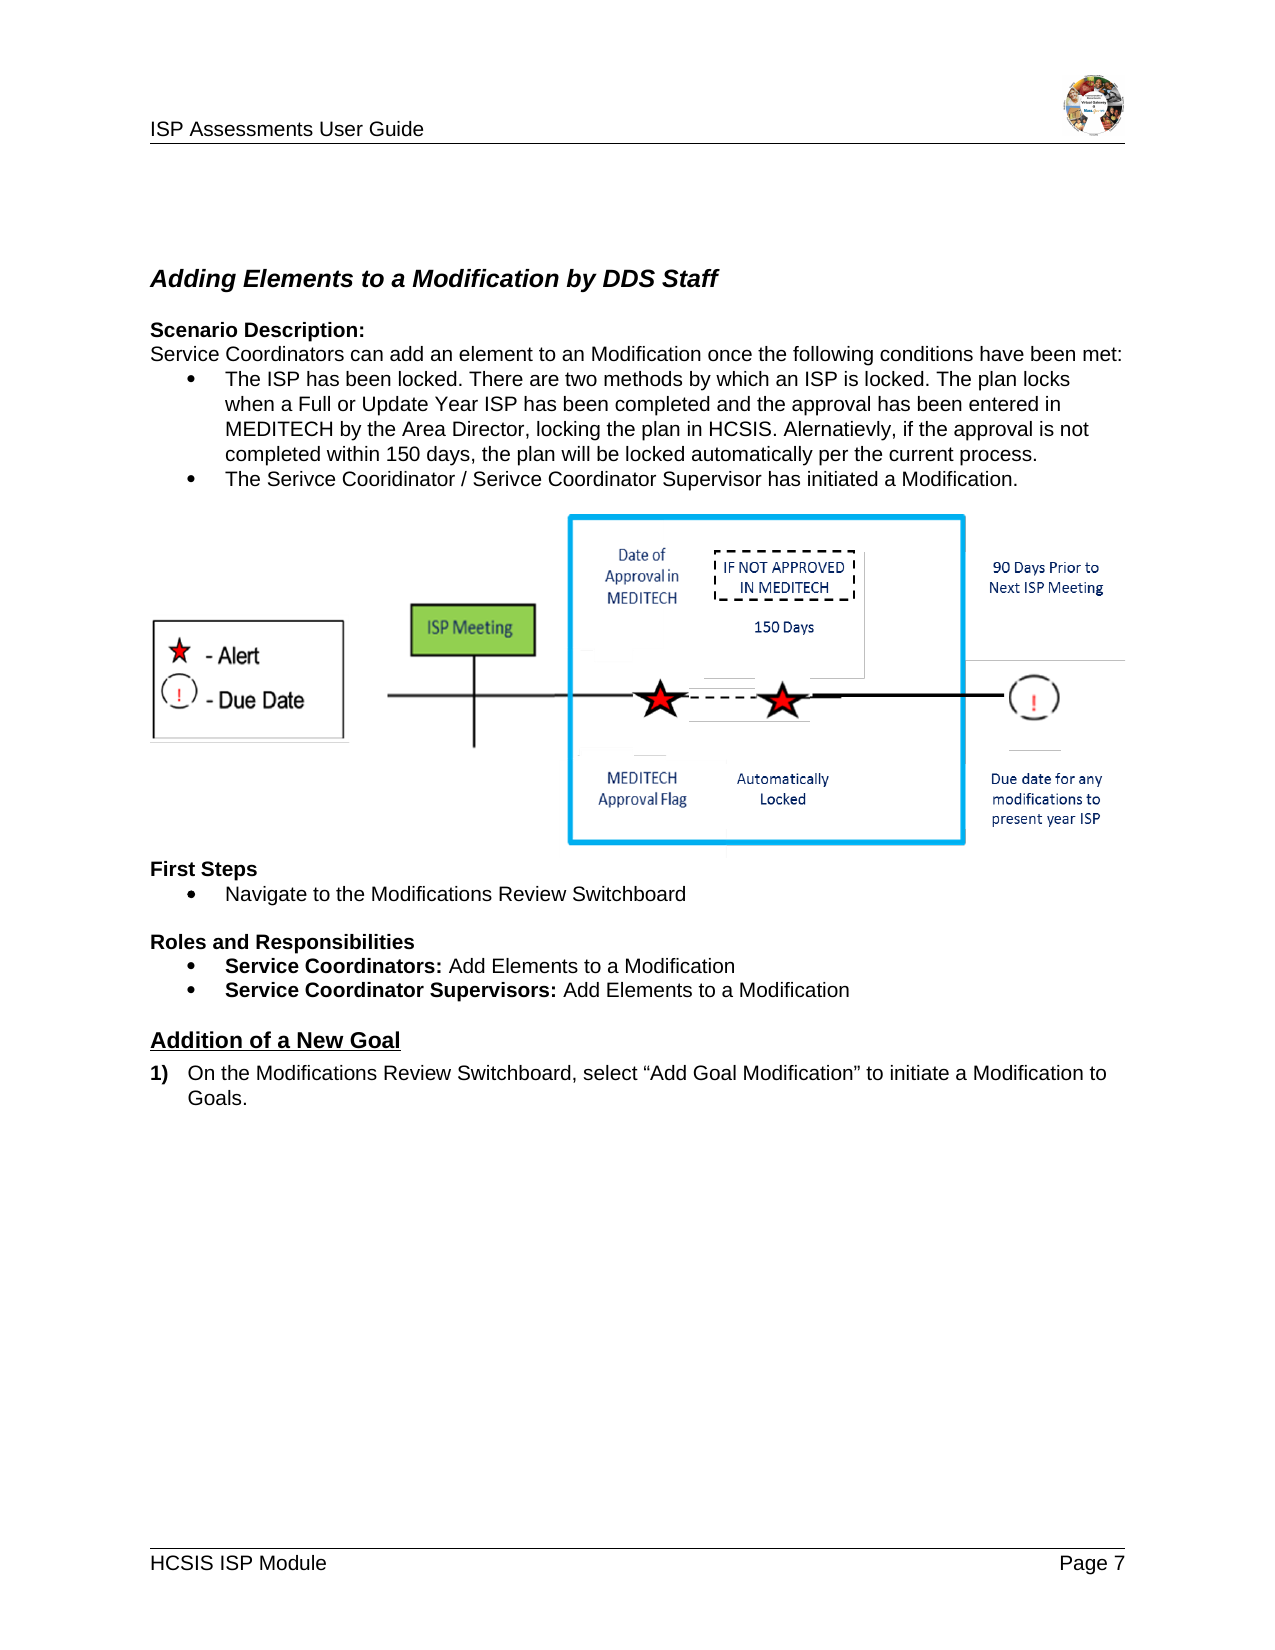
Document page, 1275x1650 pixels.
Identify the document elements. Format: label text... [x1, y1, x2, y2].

list Service Coordinator Supervisors: Add Elements to a Modification [187, 978, 1125, 1002]
picture [1062, 75, 1125, 136]
picture [150, 514, 1125, 858]
subtitle Addition of a New Goal [150, 1027, 1125, 1053]
list Service Coordinators: Add Elements to a Modification [187, 954, 1125, 978]
text First Steps [150, 858, 1125, 881]
text Roles and Responsibilities [150, 930, 1125, 954]
list Navigate to the Modifications Review Switchboard [187, 881, 1125, 906]
text Service Coordinators can add an element to an Modification once the following conditions have been met: [150, 342, 1125, 366]
text Scenario Description: [150, 318, 1125, 342]
list The ISP has been locked. There are two methods by which an ISP is locked. The plan locks when a Full or Update Year ISP has been completed and the approval has been entered in MEDITECH by the Area Director, locking the plan in HCSIS. Alernatievly, if the approval is not completed within 150 days, the plan will be locked automatically per the current process. [187, 366, 1125, 466]
list The Serivce Cooridinator / Serivce Coordinator Supervisor has initiated a Modification. [187, 466, 1125, 491]
subtitle Adding Elements to a Modification by DDS Staff [150, 264, 1125, 293]
list On the Modifications Review Switchboard, select “Add Goal Modification” to initiate a Modification to Goals. [150, 1060, 1125, 1110]
